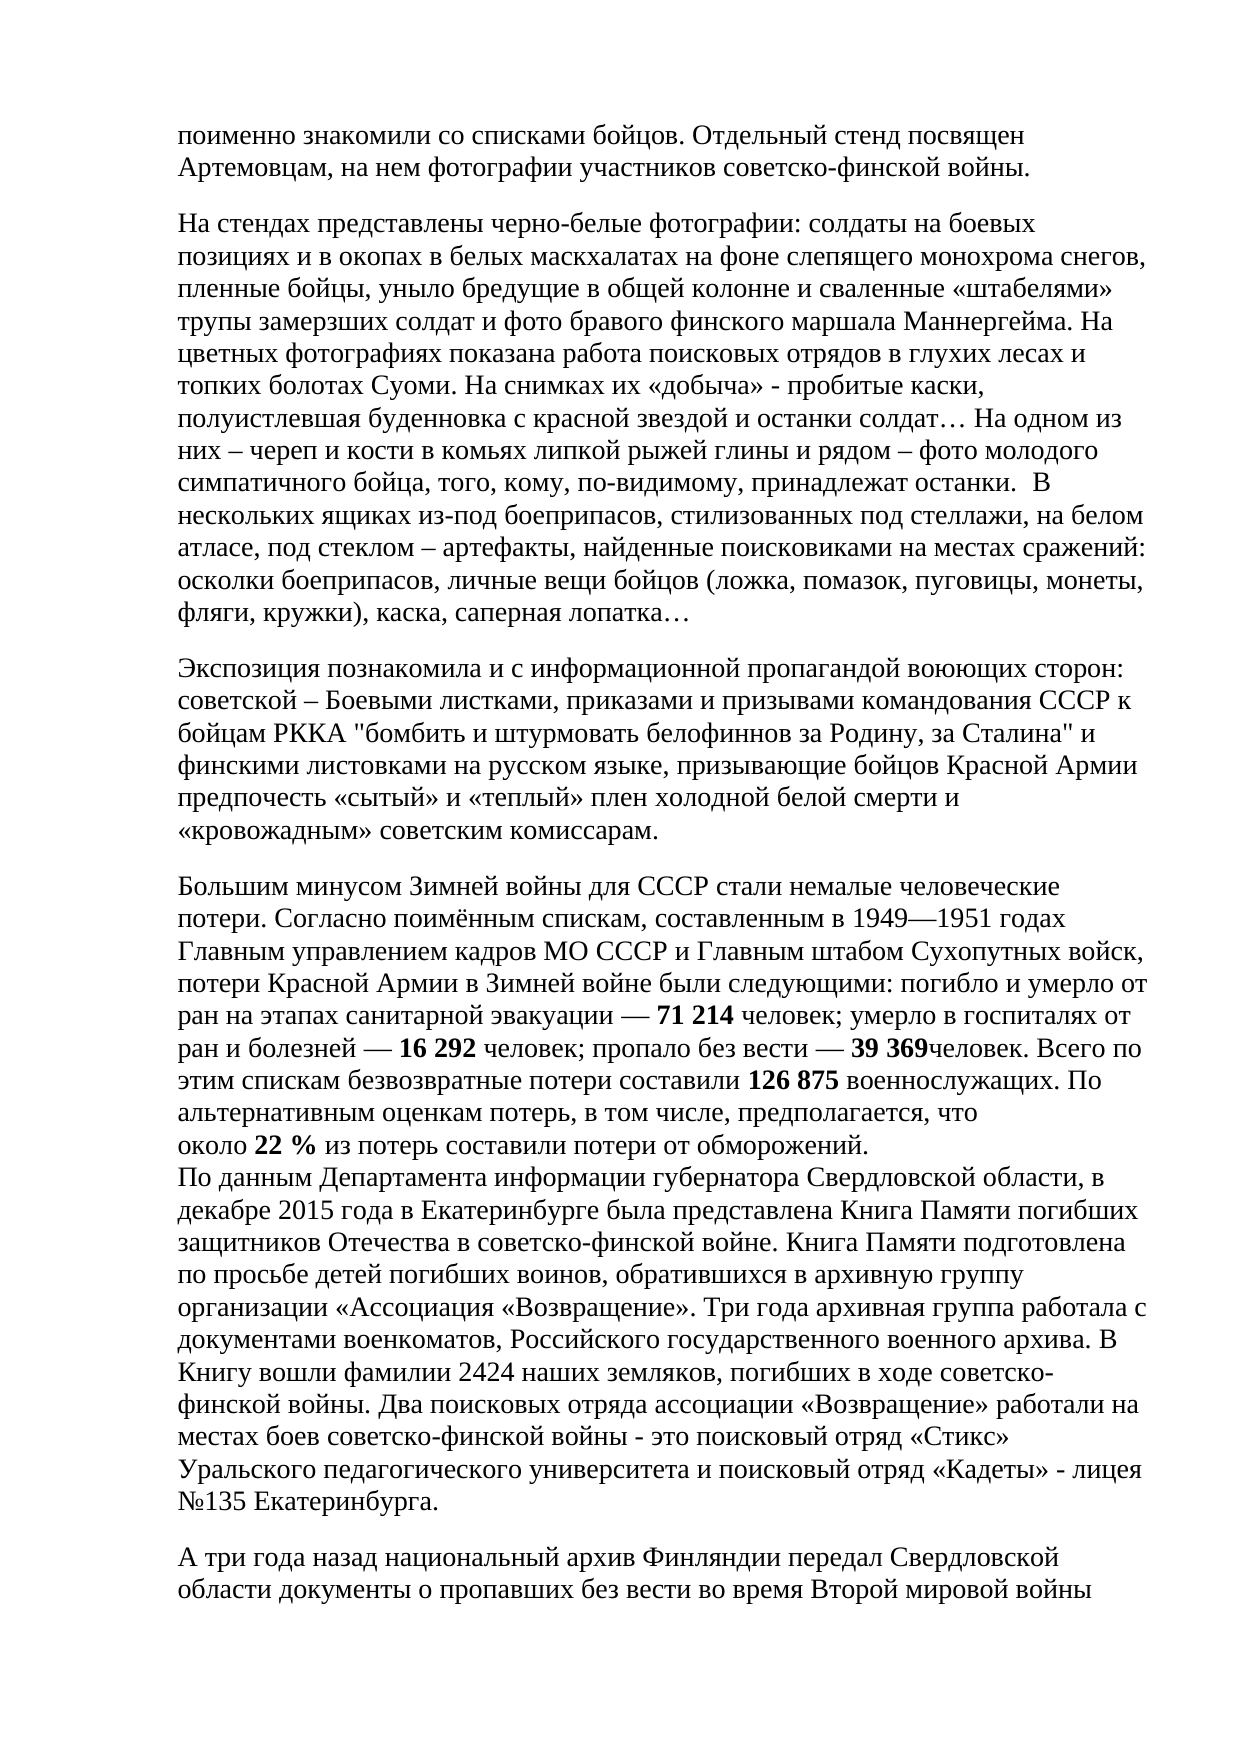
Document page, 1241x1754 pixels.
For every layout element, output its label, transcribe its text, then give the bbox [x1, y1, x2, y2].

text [177, 1540, 1152, 1605]
text По данным Департамента информации губернатора Свердловской области, в декабре 2015 года в Екатеринбурге была представлена Книга Памяти погибших защитников Отечества в советско-финской войне. Книга Памяти подготовлена по просьбе детей погибших воинов, обратившихся в архивную группу организации «Ассоциация «Возвращение». Три года архивная группа работала с документами военкоматов, Российского государственного военного архива. В Книгу вошли фамилии 2424 наших земляков, погибших в ходе советско-финской войны. Два поисковых отряда ассоциации «Возвращение» работали на местах боев советско-финской войны - это поисковый отряд «Стикс» Уральского педагогического университета и поисковый отряд «Кадеты» - лицея №135 Екатеринбурга. [177, 1160, 1152, 1517]
text Большим минусом Зимней войны для СССР стали немалые человеческие потери. Согласно поимённым спискам, составленным в 1949—1951 годах Главным управлением кадров МО СССР и Главным штабом Сухопутных войск, потери Красной Армии в Зимней войне были следующими: погибло и умерло от ран на этапах санитарной эвакуации — 71 214 человек; умерло в госпиталях от ран и болезней — 16 292 человек; пропало без вести — 39 369человек. Всего по этим спискам безвозвратные потери составили 126 875 военнослужащих. По альтернативным оценкам потерь, в том числе, предполагается, что около 22 % из потерь составили потери от обморожений. [177, 869, 1152, 1160]
text На стендах представлены черно-белые фотографии: солдаты на боевых позициях и в окопах в белых маскхалатах на фоне слепящего монохрома снегов, пленные бойцы, уныло бредущие в общей колонне и сваленные «штабелями» трупы замерзших солдат и фото бравого финского маршала Маннергейма. На цветных фотографиях показана работа поисковых отрядов в глухих лесах и топких болотах Суоми. На снимках их «добыча» - пробитые каски, полуистлевшая буденновка с красной звездой и останки солдат… На одном из них – череп и кости в комьях липкой рыжей глины и рядом – фото молодого симпатичного бойца, того, кому, по-видимому, принадлежат останки. В нескольких ящиках из-под боеприпасов, стилизованных под стеллажи, на белом атласе, под стеклом – артефакты, найденные поисковиками на местах сражений: осколки боеприпасов, личные вещи бойцов (ложка, помазок, пуговицы, монеты, фляги, кружки), каска, саперная лопатка… [177, 206, 1152, 627]
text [177, 118, 1152, 183]
text Экспозиция познакомила и с информационной пропагандой воюющих сторон: советской – Боевыми листками, приказами и призывами командования СССР к бойцам РККА "бомбить и штурмовать белофиннов за Родину, за Сталина" и финскими листовками на русском языке, призывающие бойцов Красной Армии предпочесть «сытый» и «теплый» плен холодной белой смерти и «кровожадным» советским комиссарам. [177, 651, 1152, 845]
